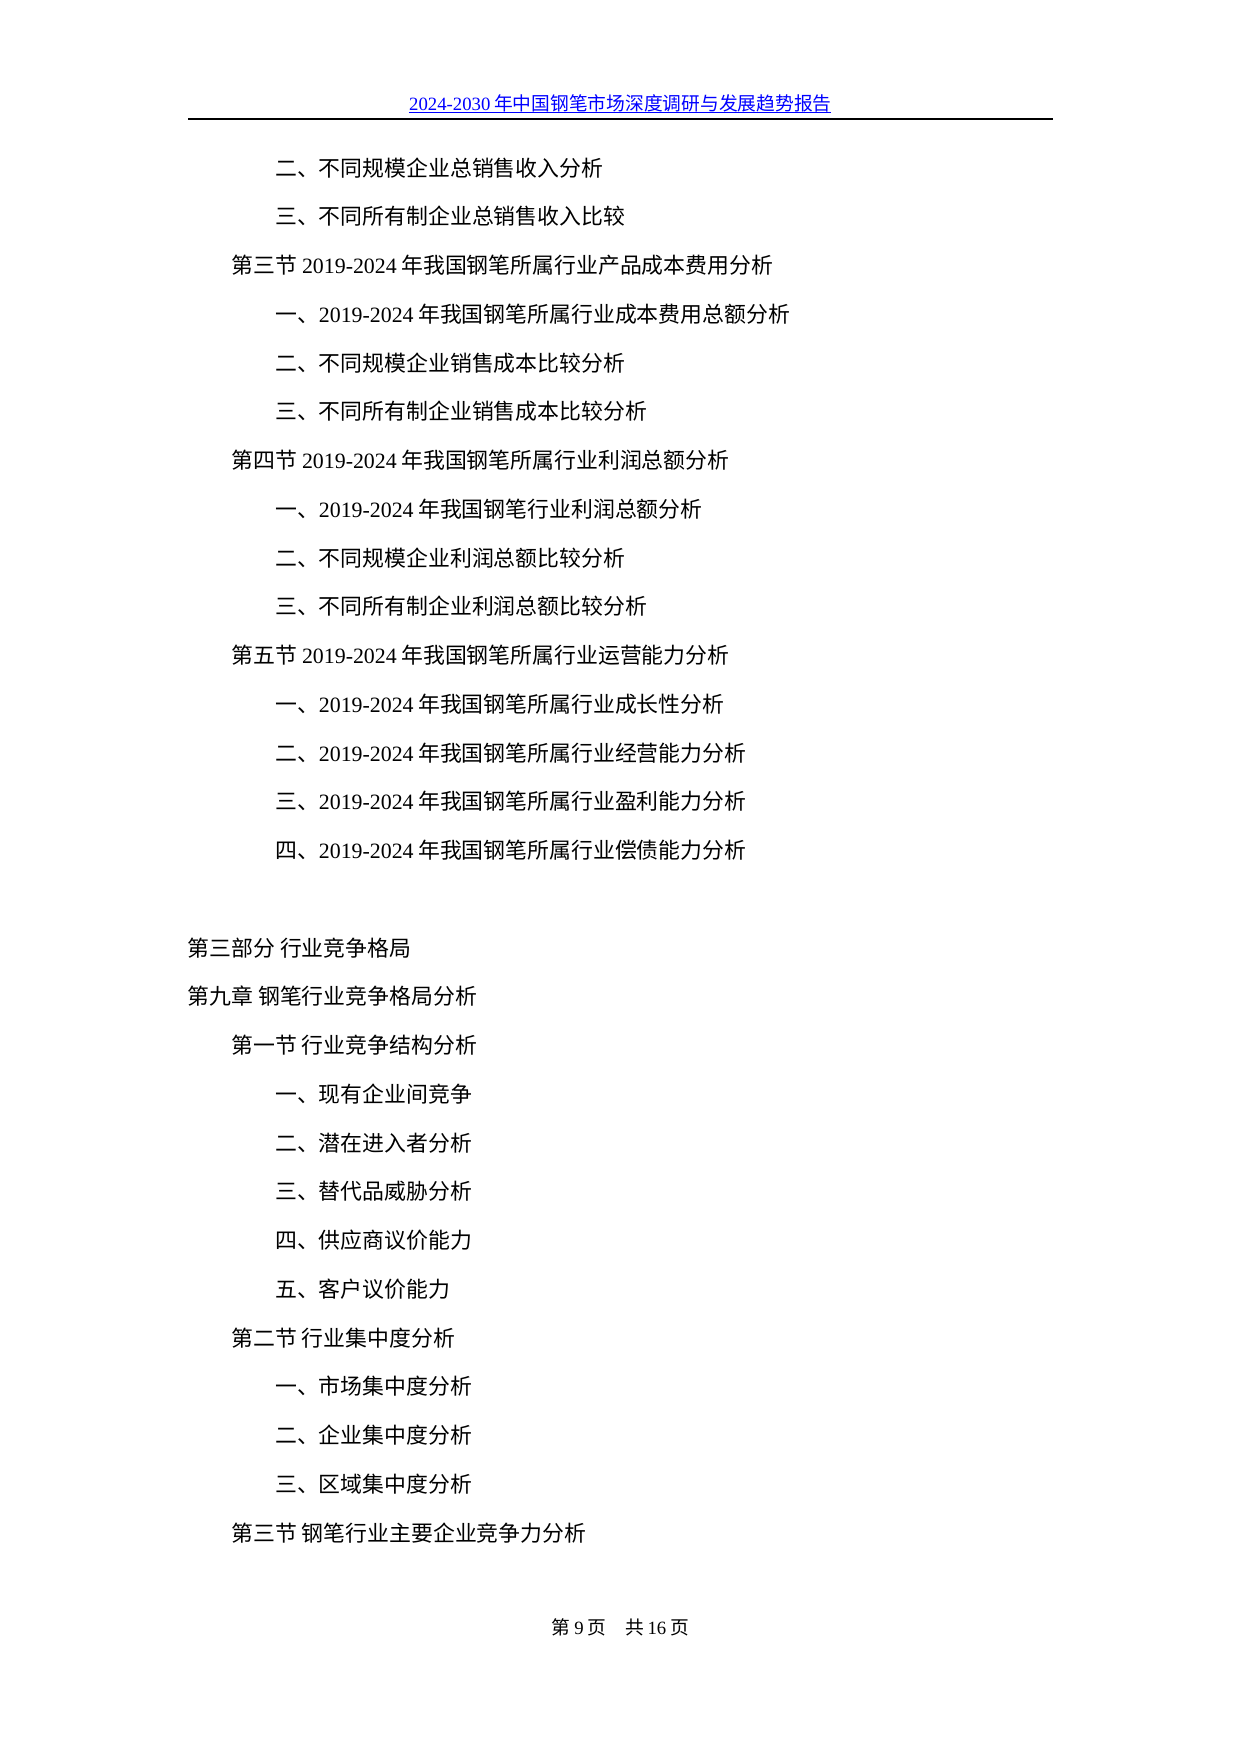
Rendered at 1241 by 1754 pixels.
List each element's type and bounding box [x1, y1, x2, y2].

text [187, 150, 1053, 1548]
